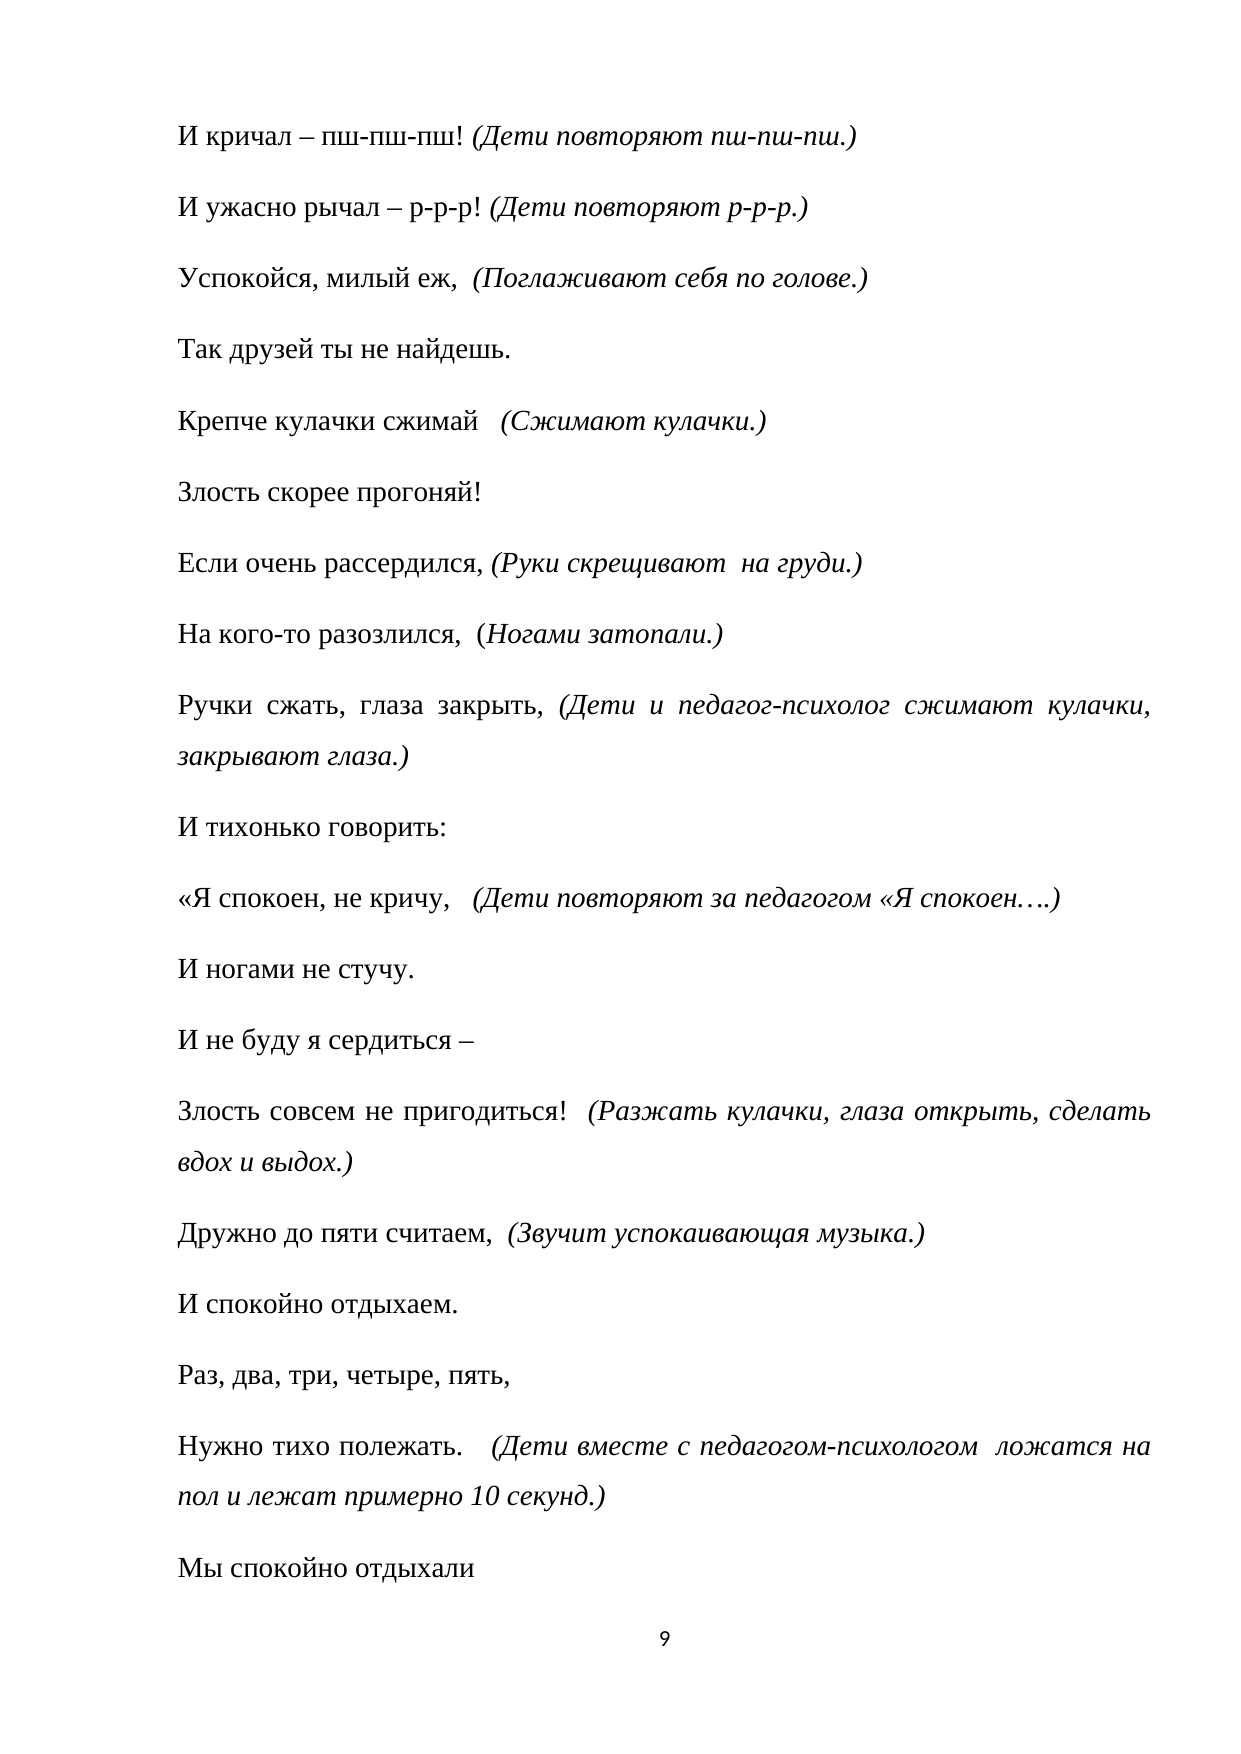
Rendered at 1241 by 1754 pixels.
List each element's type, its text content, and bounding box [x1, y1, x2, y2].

text Раз, два, три, четыре, пять, [177, 1357, 1152, 1391]
text И кричал – пш-пш-пш! (Дети повторяют пш-пш-пш.) [177, 118, 1152, 152]
text Успокойся, милый еж, (Поглаживают себя по голове.) [177, 260, 1152, 294]
text Так друзей ты не найдешь. [177, 332, 1152, 365]
text И ужасно рычал – р-р-р! (Дети повторяют р-р-р.) [177, 189, 1152, 223]
text И не буду я сердиться – [177, 1022, 1152, 1056]
text На кого-то разозлился, (Ногами затопали.) [177, 616, 1152, 650]
text И тихонько говорить: [177, 809, 1152, 842]
text Ручки сжать, глаза закрыть, (Дети и педагог-психолог сжимают кулачки, закрывают глаза.) [177, 687, 1152, 771]
text Злость скорее прогоняй! [177, 474, 1152, 507]
text И ногами не стучу. [177, 951, 1152, 984]
text Дружно до пяти считаем, (Звучит успокаивающая музыка.) [177, 1215, 1152, 1248]
text Крепче кулачки сжимай (Сжимают кулачки.) [177, 403, 1152, 436]
text Если очень рассердился, (Руки скрещивают на груди.) [177, 545, 1152, 578]
text И спокойно отдыхаем. [177, 1286, 1152, 1319]
text Нужно тихо полежать. (Дети вместе с педагогом-психологом ложатся на пол и лежат примерно 10 секунд.) [177, 1428, 1152, 1512]
text «Я спокоен, не кричу, (Дети повторяют за педагогом «Я спокоен….) [177, 880, 1152, 913]
text Злость совсем не пригодиться! (Разжать кулачки, глаза открыть, сделать вдох и выдох.) [177, 1093, 1152, 1177]
text Мы спокойно отдыхали [177, 1550, 1152, 1583]
